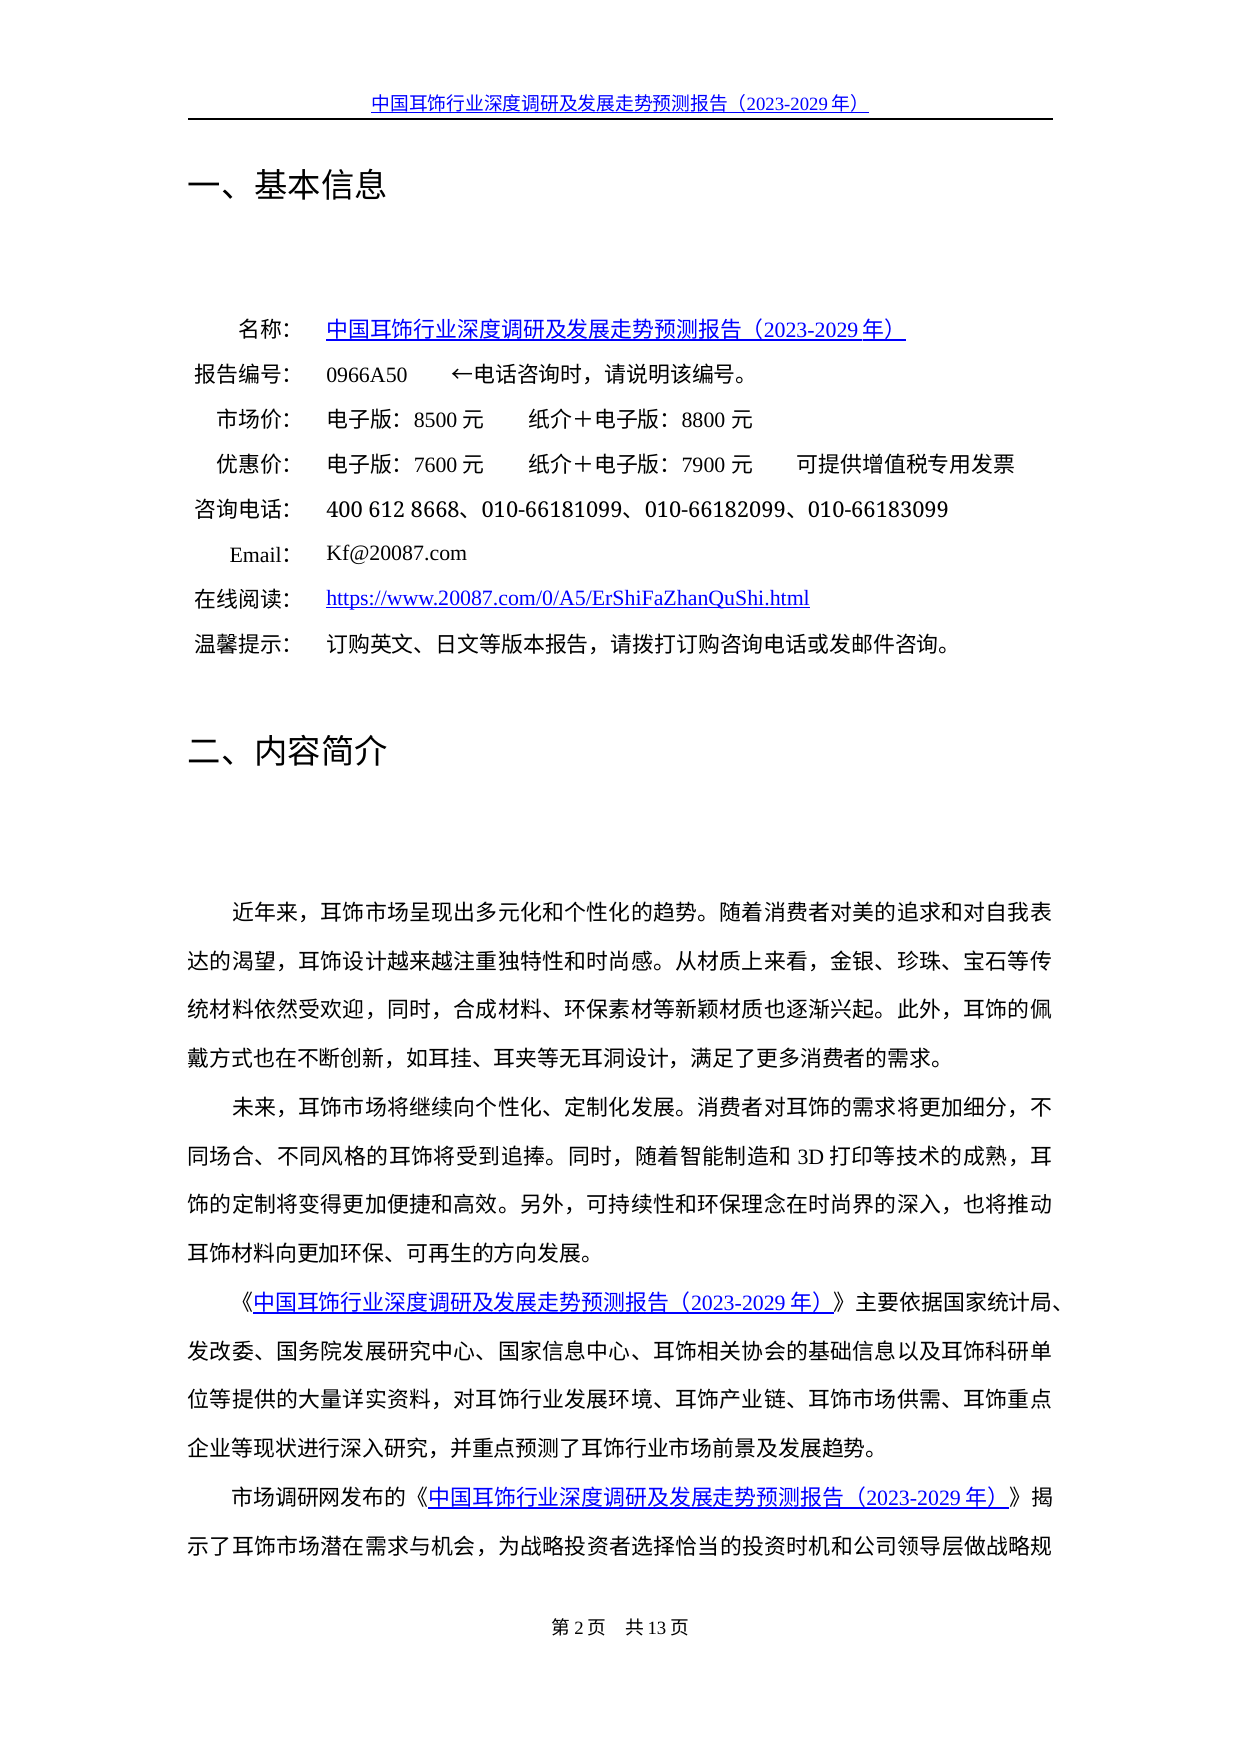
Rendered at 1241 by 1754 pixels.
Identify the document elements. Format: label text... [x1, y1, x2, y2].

table_header 名称： [167, 312, 315, 357]
table_cell 电子版：7600 元 纸介＋电子版：7900 元 可提供增值税专用发票 [315, 447, 1073, 492]
table_cell 在线阅读： [167, 582, 315, 627]
table_cell 订购英文、日文等版本报告，请拨打订购咨询电话或发邮件咨询。 [315, 627, 1073, 672]
title 一、基本信息 [187, 150, 1053, 215]
table_cell [315, 582, 1073, 627]
table_header 中国耳饰行业深度调研及发展走势预测报告（2023-2029年） [315, 312, 1073, 357]
table_cell 温馨提示： [167, 627, 315, 672]
table_cell 优惠价： [167, 447, 315, 492]
table_cell 400 612 8668、010-66181099、010-66182099、010-66183099 [315, 492, 1073, 537]
table_cell 咨询电话： [167, 492, 315, 537]
table_cell 报告编号： [167, 357, 315, 402]
table_cell 电子版：8500 元 纸介＋电子版：8800 元 [315, 402, 1073, 447]
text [187, 894, 1053, 1561]
table_cell Email： [167, 537, 315, 582]
table_cell Kf@20087.com [315, 537, 1073, 582]
table_cell 0966A50 ←电话咨询时，请说明该编号。 [315, 357, 1073, 402]
table_cell 市场价： [167, 402, 315, 447]
title 二、内容简介 [187, 717, 1053, 782]
